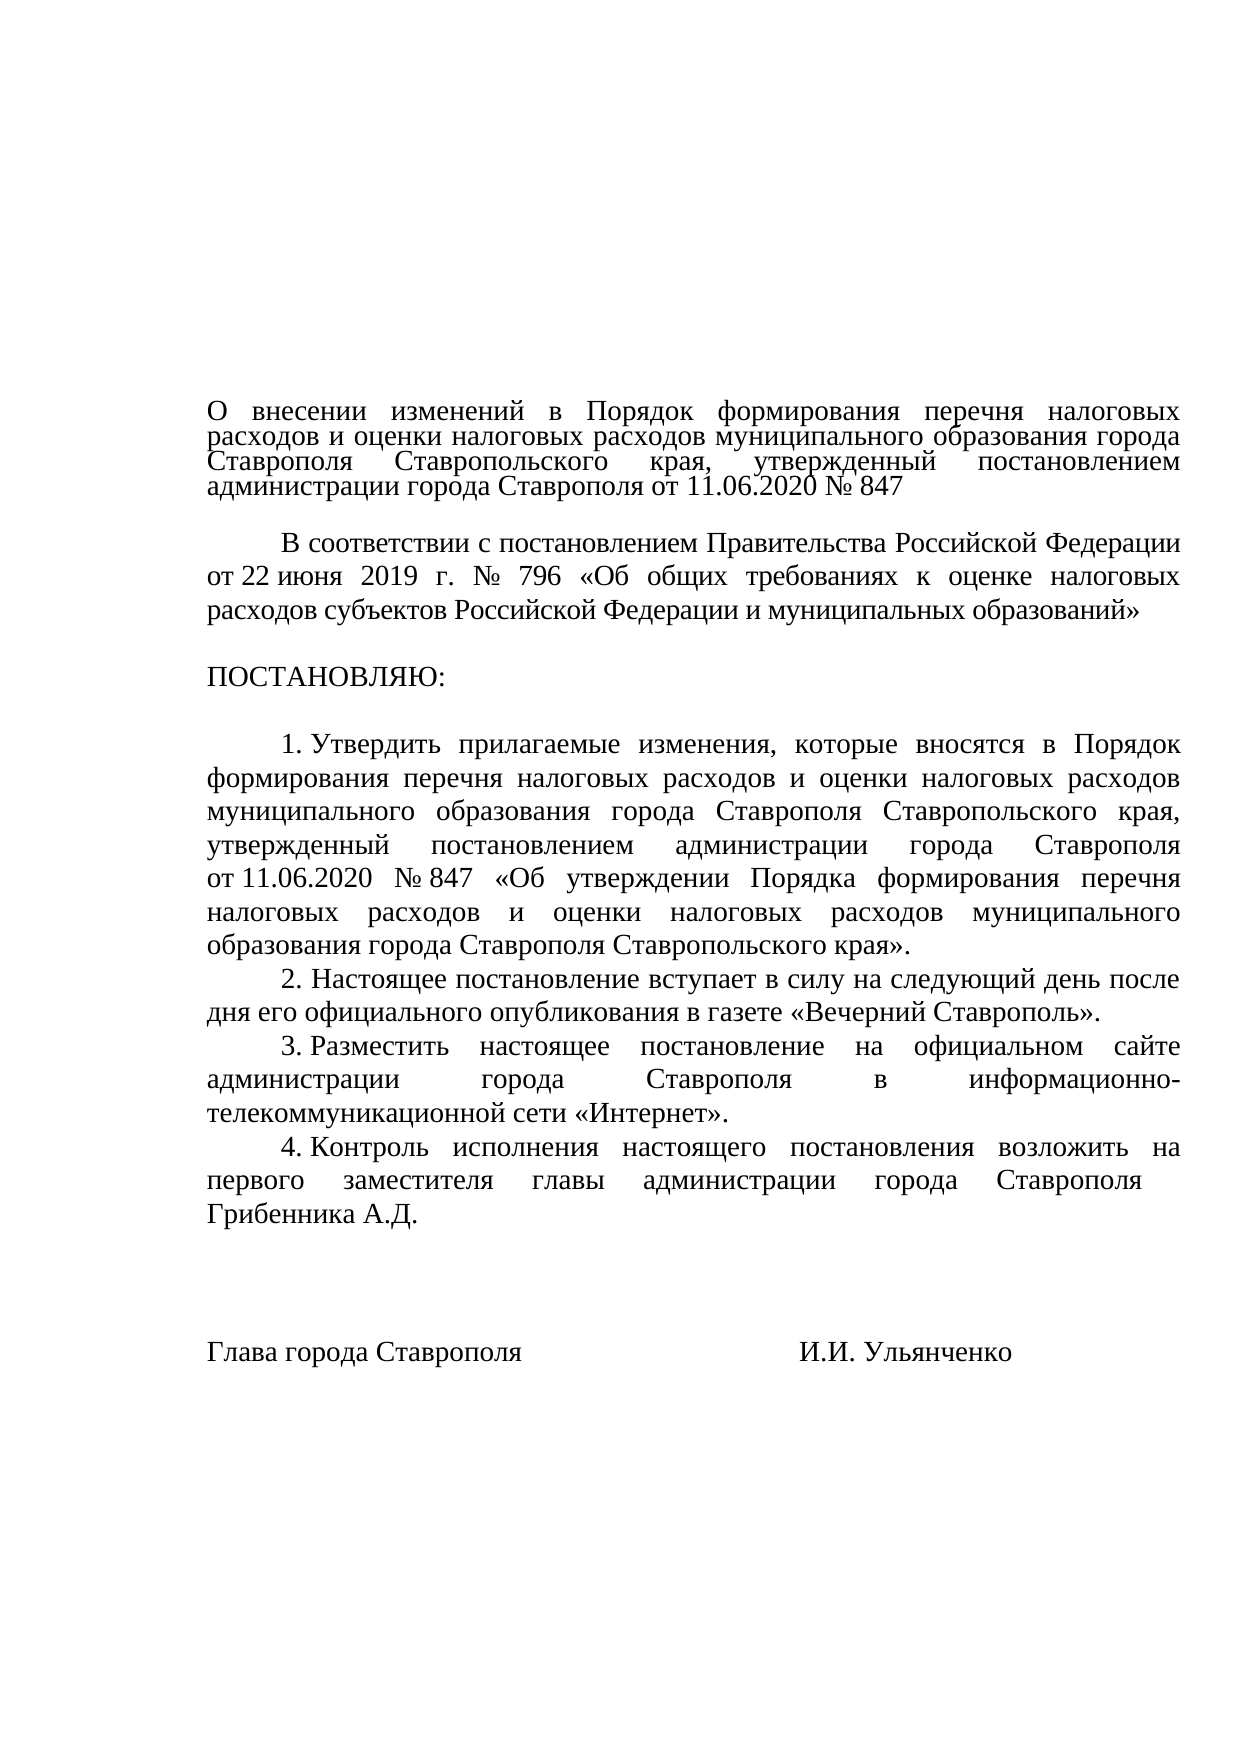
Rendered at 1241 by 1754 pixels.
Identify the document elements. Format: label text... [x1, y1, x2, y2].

text В соответствии с постановлением Правительства Российской Федерации от 22 июня 2019 г. № 796 «Об общих требованиях к оценке налоговых расходов субъектов Российской Федерации и муниципальных образований» [207, 525, 1181, 626]
text ПОСТАНОВЛЯЮ: [207, 659, 1181, 693]
text Глава города Ставрополя И.И. Ульянченко [207, 1342, 1182, 1366]
text 4. Контроль исполнения настоящего постановления возложить на первого заместителя главы администрации города Ставрополя Грибенника А.Д. [207, 1129, 1181, 1229]
text 1. Утвердить прилагаемые изменения, которые вносятся в Порядок формирования перечня налоговых расходов и оценки налоговых расходов муниципального образования города Ставрополя Ставропольского края, утвержденный постановлением администрации города Ставрополя от 11.06.2020 № 847 «Об утверждении Порядка формирования перечня налоговых расходов и оценки налоговых расходов муниципального образования города Ставрополя Ставропольского края». [207, 726, 1181, 961]
text 3. Разместить настоящее постановление на официальном сайте администрации города Ставрополя в информационно-телекоммуникационной сети «Интернет». [207, 1028, 1181, 1129]
text О внесении изменений в Порядок формирования перечня налоговых расходов и оценки налоговых расходов муниципального образования города Ставрополя Ставропольского края, утвержденный постановлением администрации города Ставрополя от 11.06.2020 № 847 [207, 400, 1181, 500]
text 2. Настоящее постановление вступает в силу на следующий день после дня его официального опубликования в газете «Вечерний Ставрополь». [207, 961, 1181, 1028]
